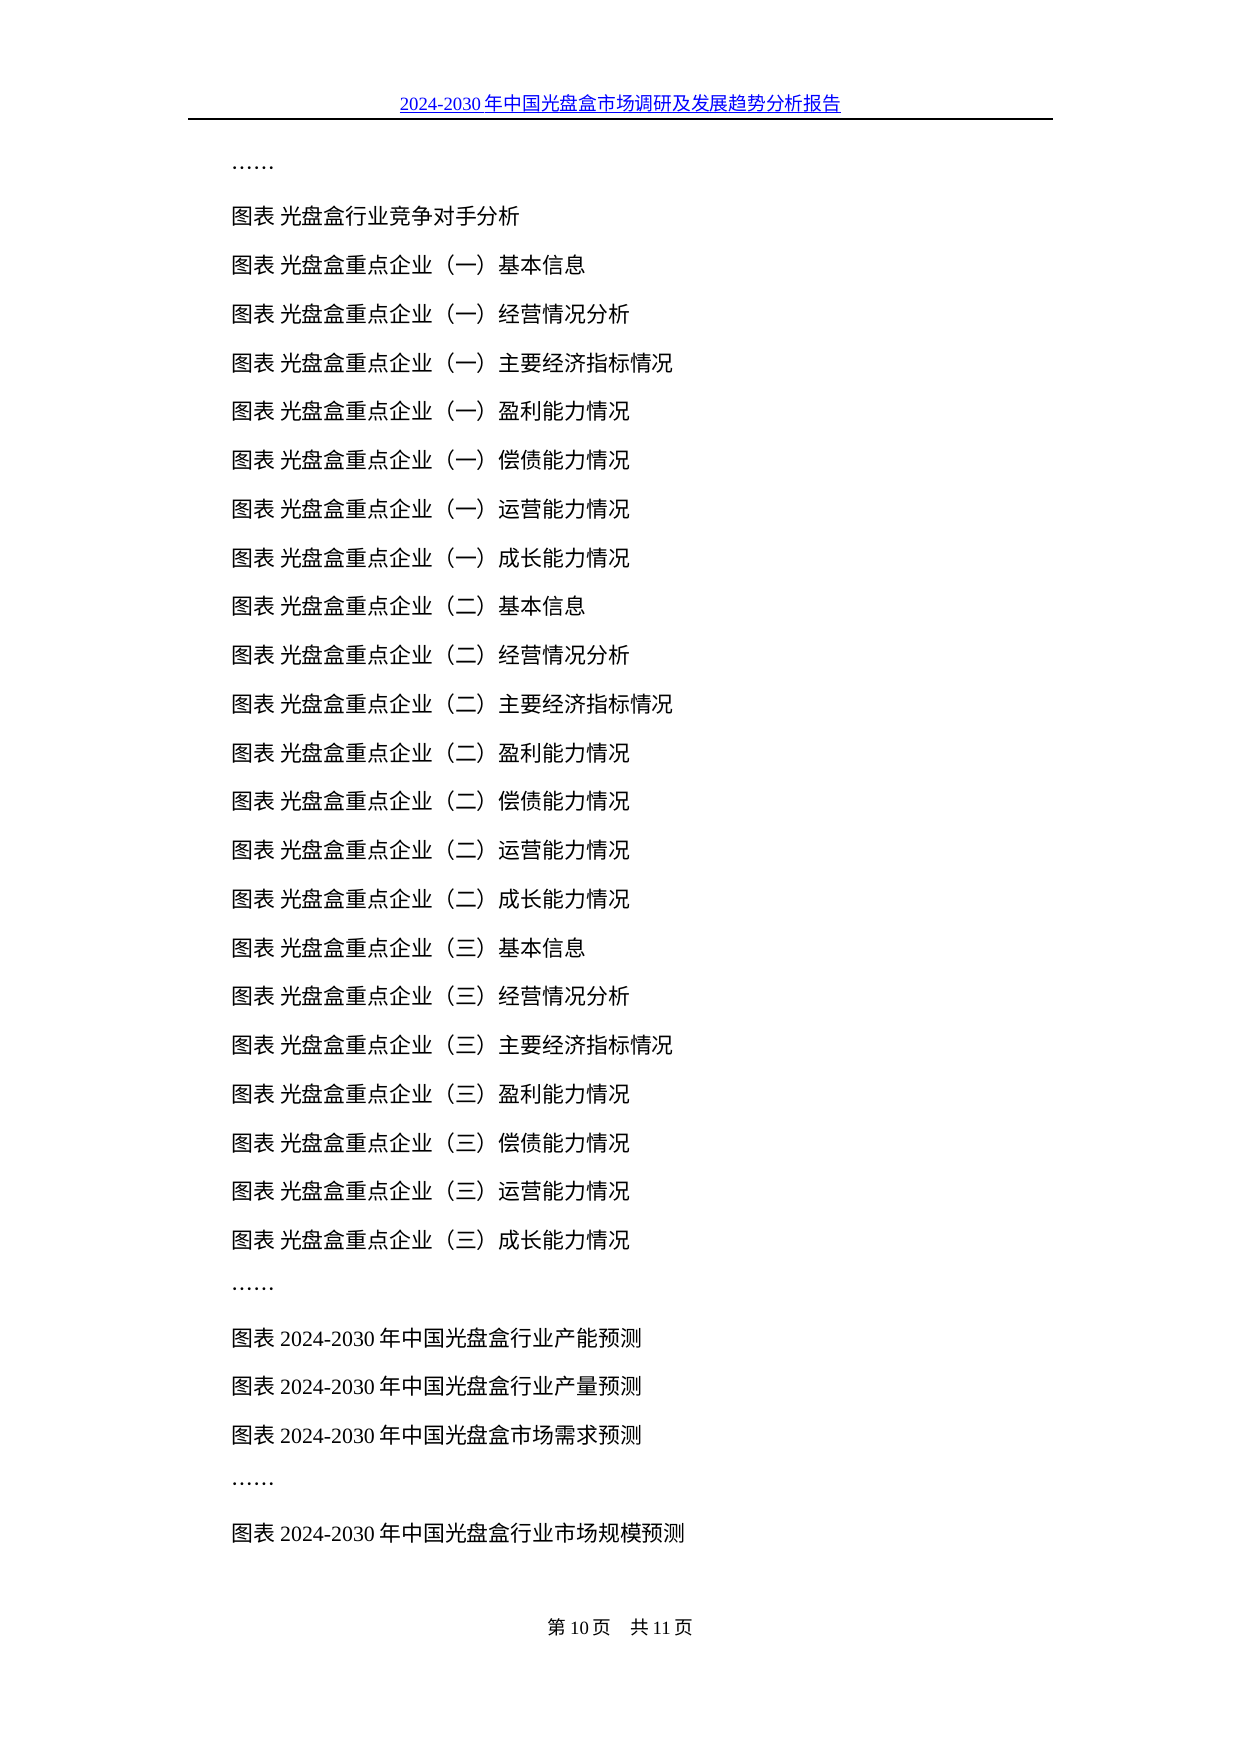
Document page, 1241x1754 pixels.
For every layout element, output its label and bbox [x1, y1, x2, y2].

text [187, 150, 1053, 1548]
